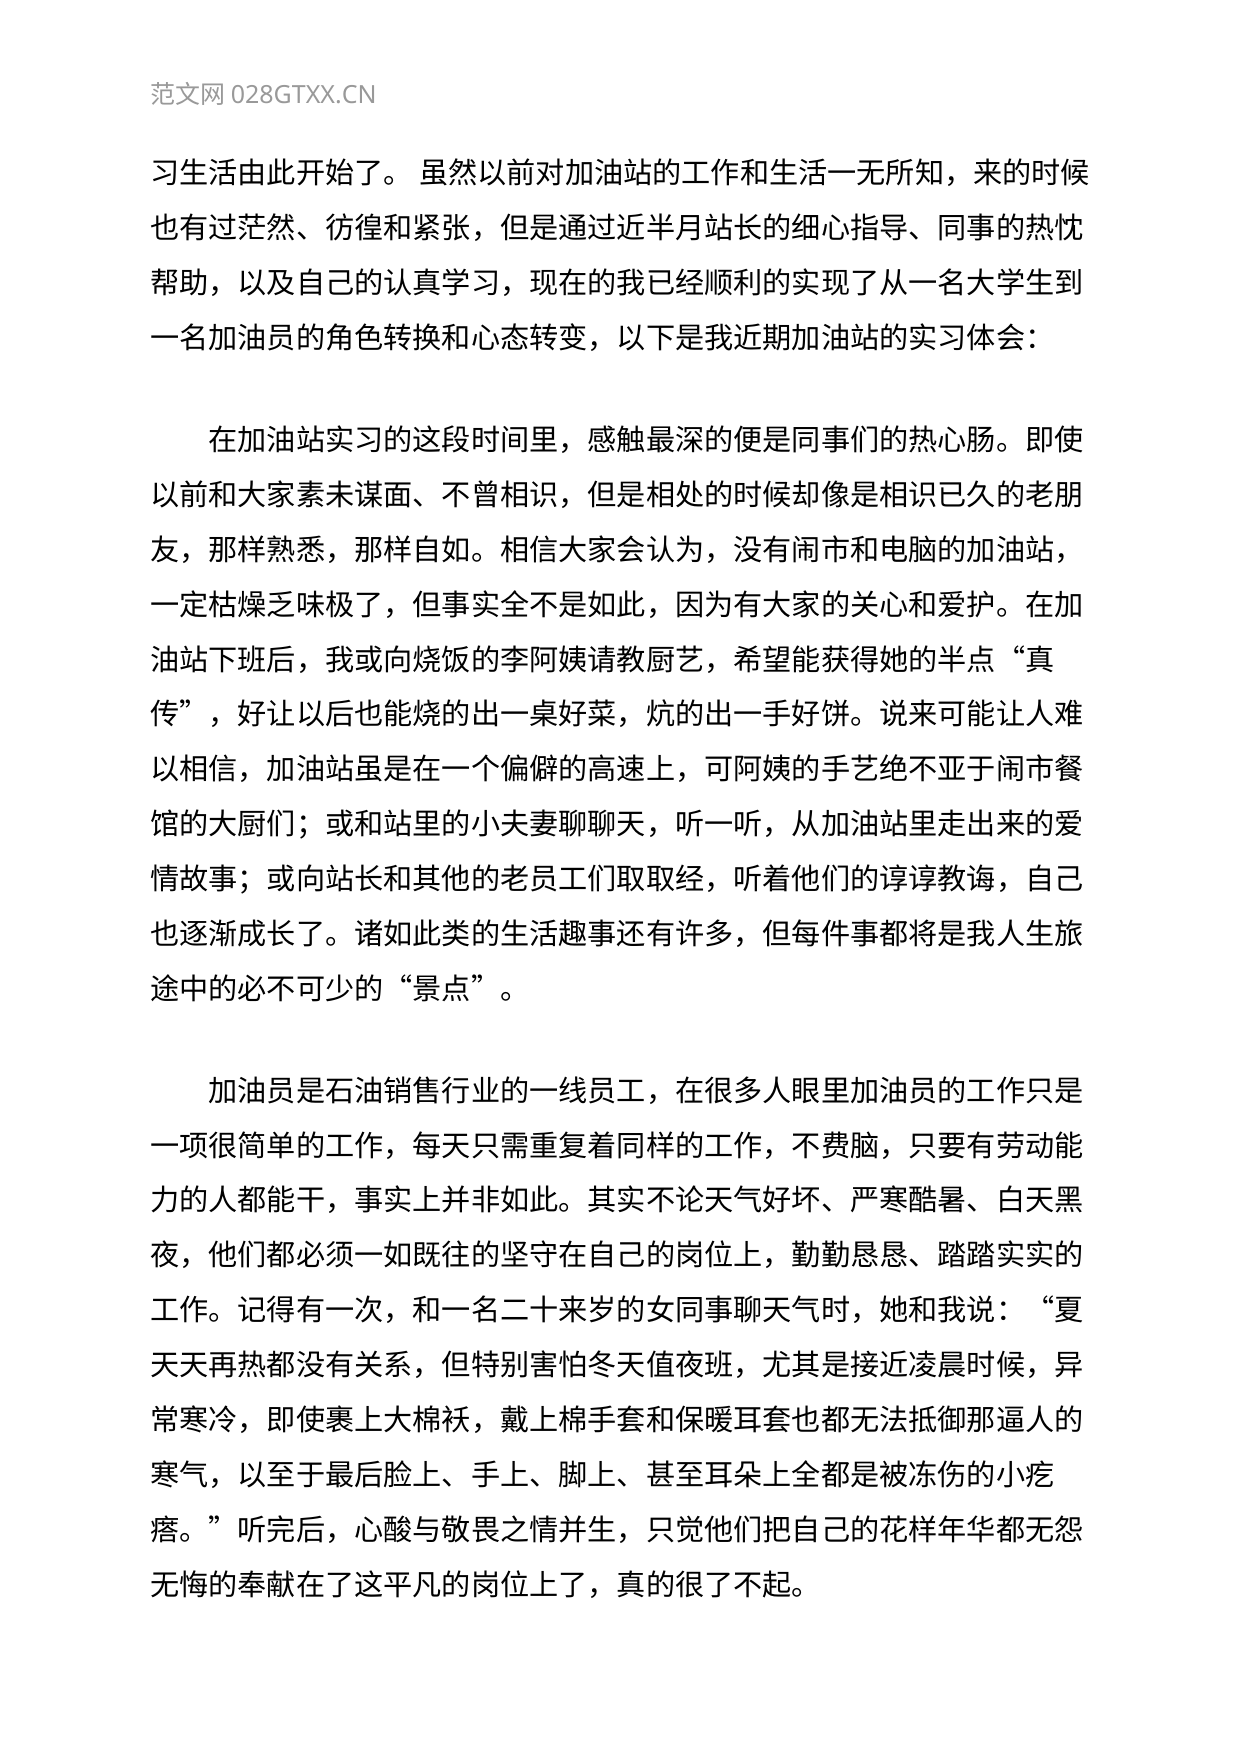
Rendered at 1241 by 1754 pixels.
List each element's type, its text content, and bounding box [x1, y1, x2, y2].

text 加油员是石油销售行业的一线员工，在很多人眼里加油员的工作只是一项很简单的工作，每天只需重复着同样的工作，不费脑，只要有劳动能力的人都能干，事实上并非如此。其实不论天气好坏、严寒酷暑、白天黑夜，他们都必须一如既往的坚守在自己的岗位上，勤勤恳恳、踏踏实实的工作。记得有一次，和一名二十来岁的女同事聊天气时，她和我说：“夏天天再热都没有关系，但特别害怕冬天值夜班，尤其是接近凌晨时候，异常寒冷，即使裹上大棉袄，戴上棉手套和保暖耳套也都无法抵御那逼人的寒气，以至于最后脸上、手上、脚上、甚至耳朵上全都是被冻伤的小疙瘩。”听完后，心酸与敬畏之情并生，只觉他们把自己的花样年华都无怨无悔的奉献在了这平凡的岗位上了，真的很了不起。 [150, 1067, 1090, 1603]
text 在加油站实习的这段时间里，感触最深的便是同事们的热心肠。即使以前和大家素未谋面、不曾相识，但是相处的时候却像是相识已久的老朋友，那样熟悉，那样自如。相信大家会认为，没有闹市和电脑的加油站，一定枯燥乏味极了，但事实全不是如此，因为有大家的关心和爱护。在加油站下班后，我或向烧饭的李阿姨请教厨艺，希望能获得她的半点“真传”，好让以后也能烧的出一桌好菜，炕的出一手好饼。说来可能让人难以相信，加油站虽是在一个偏僻的高速上，可阿姨的手艺绝不亚于闹市餐馆的大厨们；或和站里的小夫妻聊聊天，听一听，从加油站里走出来的爱情故事；或向站长和其他的老员工们取取经，听着他们的谆谆教诲，自己也逐渐成长了。诸如此类的生活趣事还有许多，但每件事都将是我人生旅途中的必不可少的“景点”。 [150, 416, 1090, 1008]
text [150, 150, 1090, 357]
